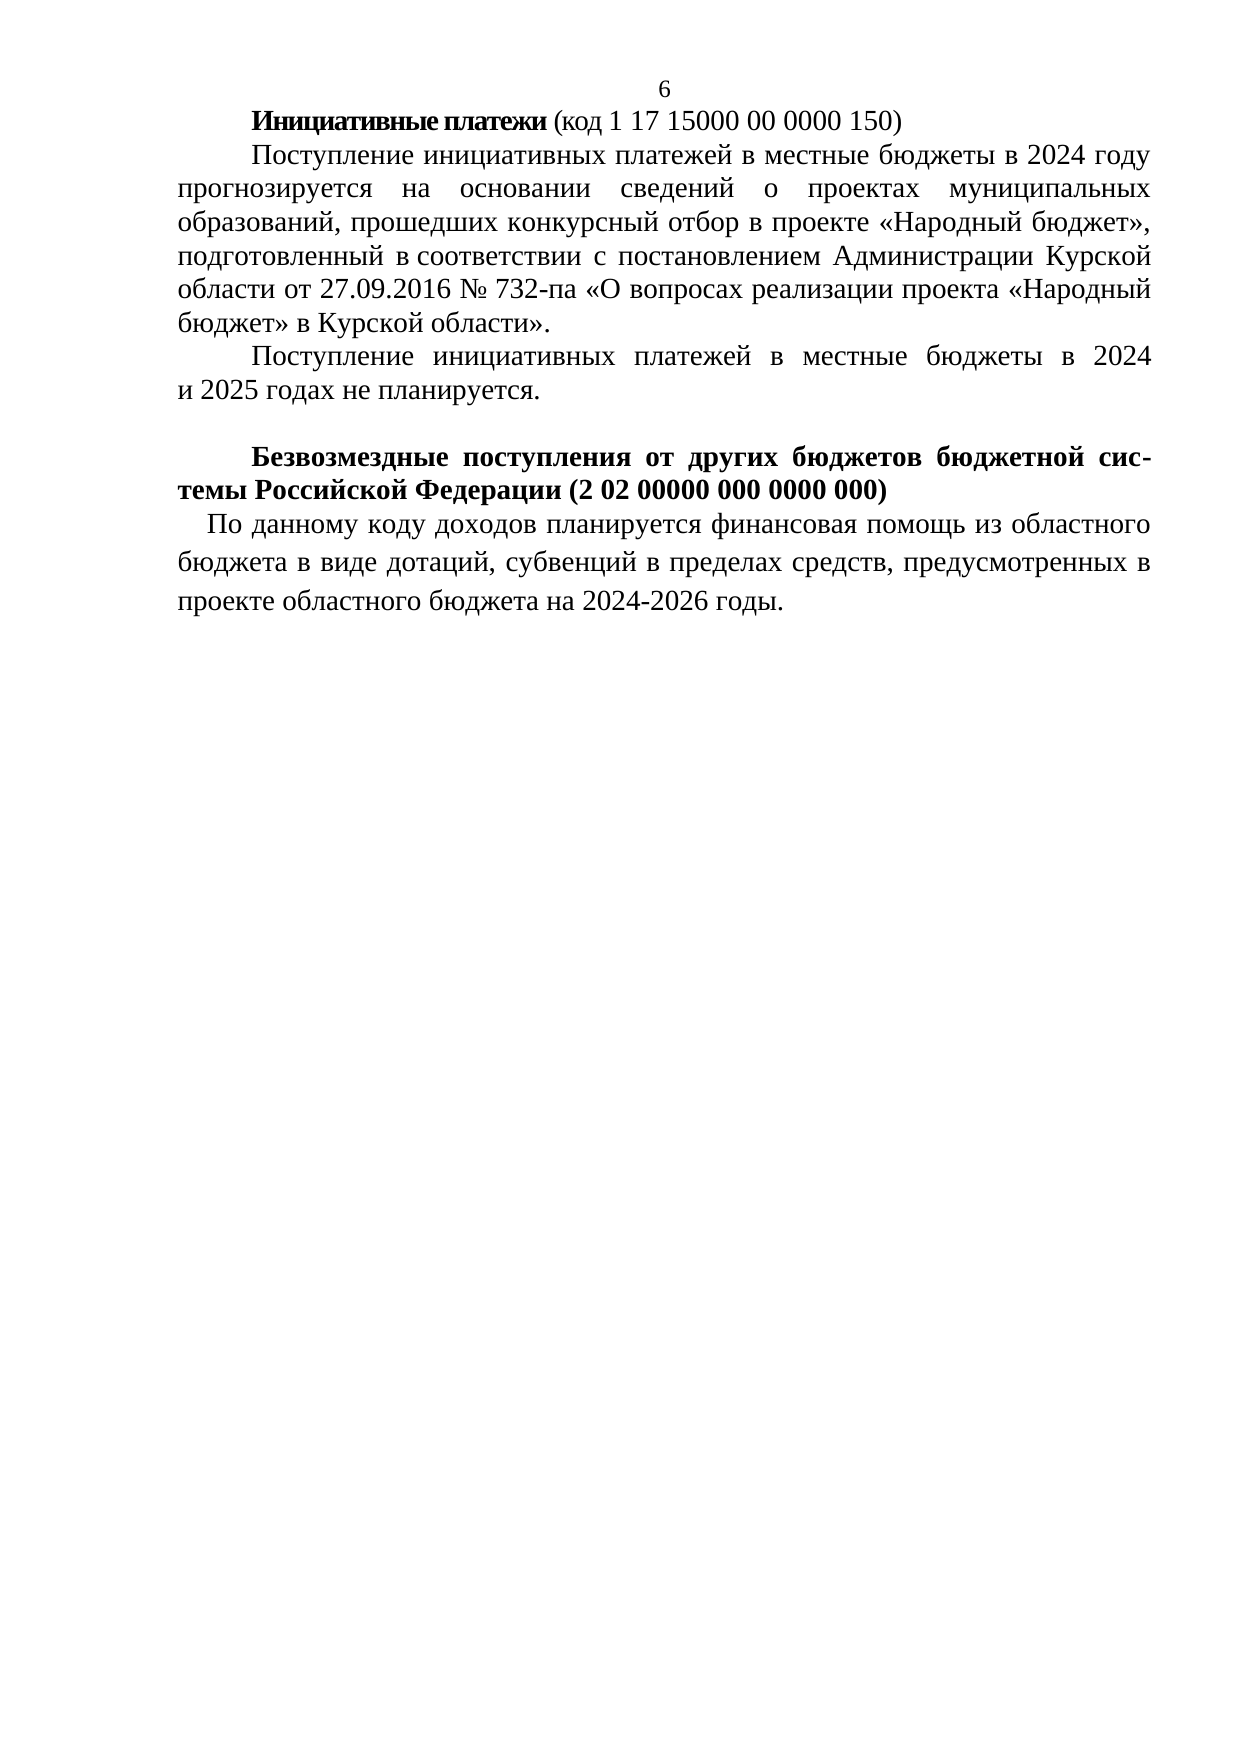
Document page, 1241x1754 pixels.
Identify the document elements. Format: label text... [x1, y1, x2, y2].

text По данному коду доходов планируется финансовая помощь из областного бюджета в виде дотаций, субвенций в пределах средств, предусмотренных в проекте областного бюджета на 2024-2026 годы. [177, 506, 1152, 617]
text Инициативные платежи (код 1 17 15000 00 0000 150) [177, 103, 1152, 137]
text Поступление инициативных платежей в местные бюджеты в 2024 и 2025 годах не планируется. [177, 338, 1152, 405]
text Поступление инициативных платежей в местные бюджеты в 2024 году прогнозируется на основании сведений о проектах муниципальных образований, прошедших конкурсный отбор в проекте «Народный бюджет», подготовленный в соответствии с постановлением Администрации Курской области от 27.09.2016 № 732-па «О вопросах реализации проекта «Народный бюджет» в Курской области». [177, 137, 1152, 338]
text Безвозмездные поступления от других бюджетов бюджетной системы Российской Федерации (2 02 00000 000 0000 000) [177, 439, 1152, 506]
